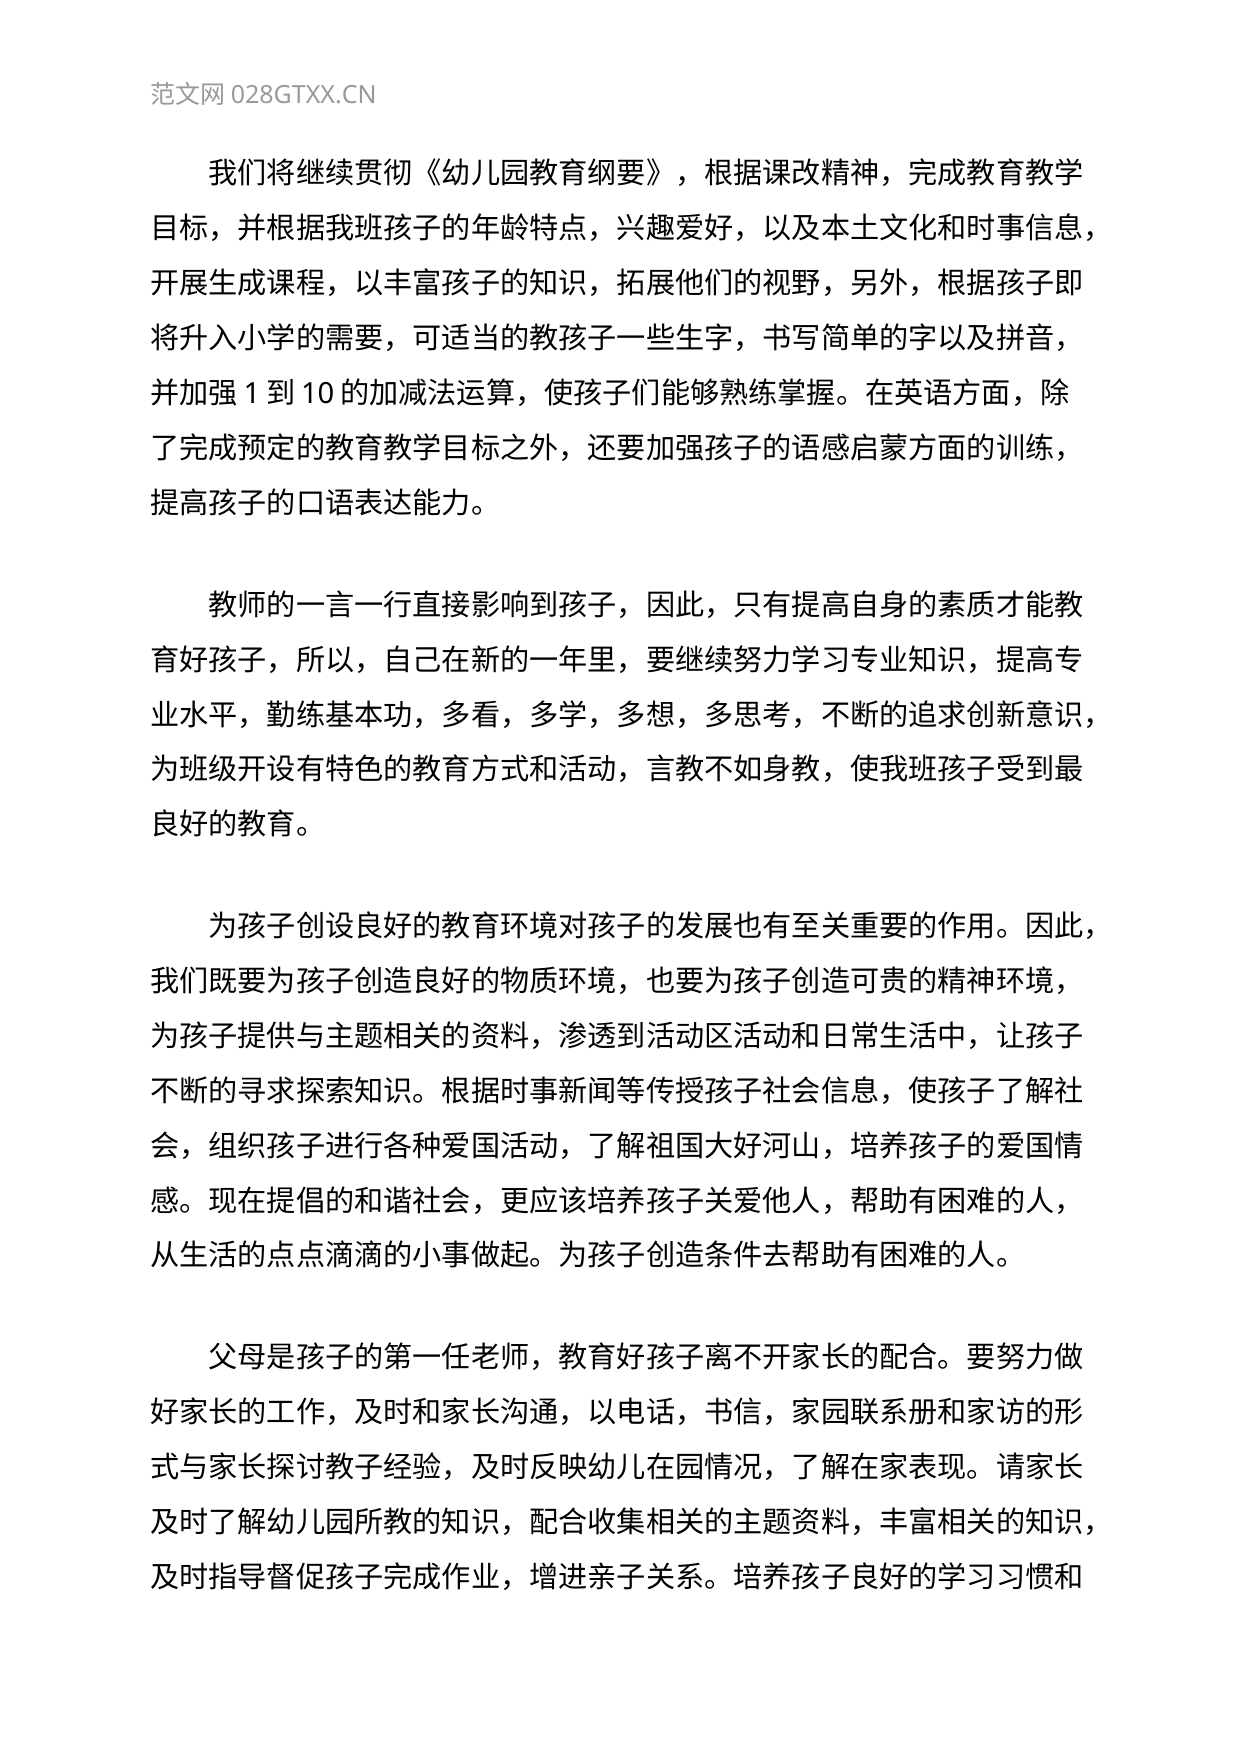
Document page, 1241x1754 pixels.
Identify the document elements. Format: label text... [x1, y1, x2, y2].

text 我们将继续贯彻《幼儿园教育纲要》，根据课改精神，完成教育教学目标，并根据我班孩子的年龄特点，兴趣爱好，以及本土文化和时事信息，开展生成课程，以丰富孩子的知识，拓展他们的视野，另外，根据孩子即将升入小学的需要，可适当的教孩子一些生字，书写简单的字以及拼音，并加强1到10的加减法运算，使孩子们能够熟练掌握。在英语方面，除了完成预定的教育教学目标之外，还要加强孩子的语感启蒙方面的训练，提高孩子的口语表达能力。 [150, 150, 1090, 522]
text 教师的一言一行直接影响到孩子，因此，只有提高自身的素质才能教育好孩子，所以，自己在新的一年里，要继续努力学习专业知识，提高专业水平，勤练基本功，多看，多学，多想，多思考，不断的追求创新意识，为班级开设有特色的教育方式和活动，言教不如身教，使我班孩子受到最良好的教育。 [150, 581, 1090, 843]
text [150, 1334, 1090, 1596]
text 为孩子创设良好的教育环境对孩子的发展也有至关重要的作用。因此，我们既要为孩子创造良好的物质环境，也要为孩子创造可贵的精神环境，为孩子提供与主题相关的资料，渗透到活动区活动和日常生活中，让孩子不断的寻求探索知识。根据时事新闻等传授孩子社会信息，使孩子了解社会，组织孩子进行各种爱国活动，了解祖国大好河山，培养孩子的爱国情感。现在提倡的和谐社会，更应该培养孩子关爱他人，帮助有困难的人，从生活的点点滴滴的小事做起。为孩子创造条件去帮助有困难的人。 [150, 903, 1090, 1274]
